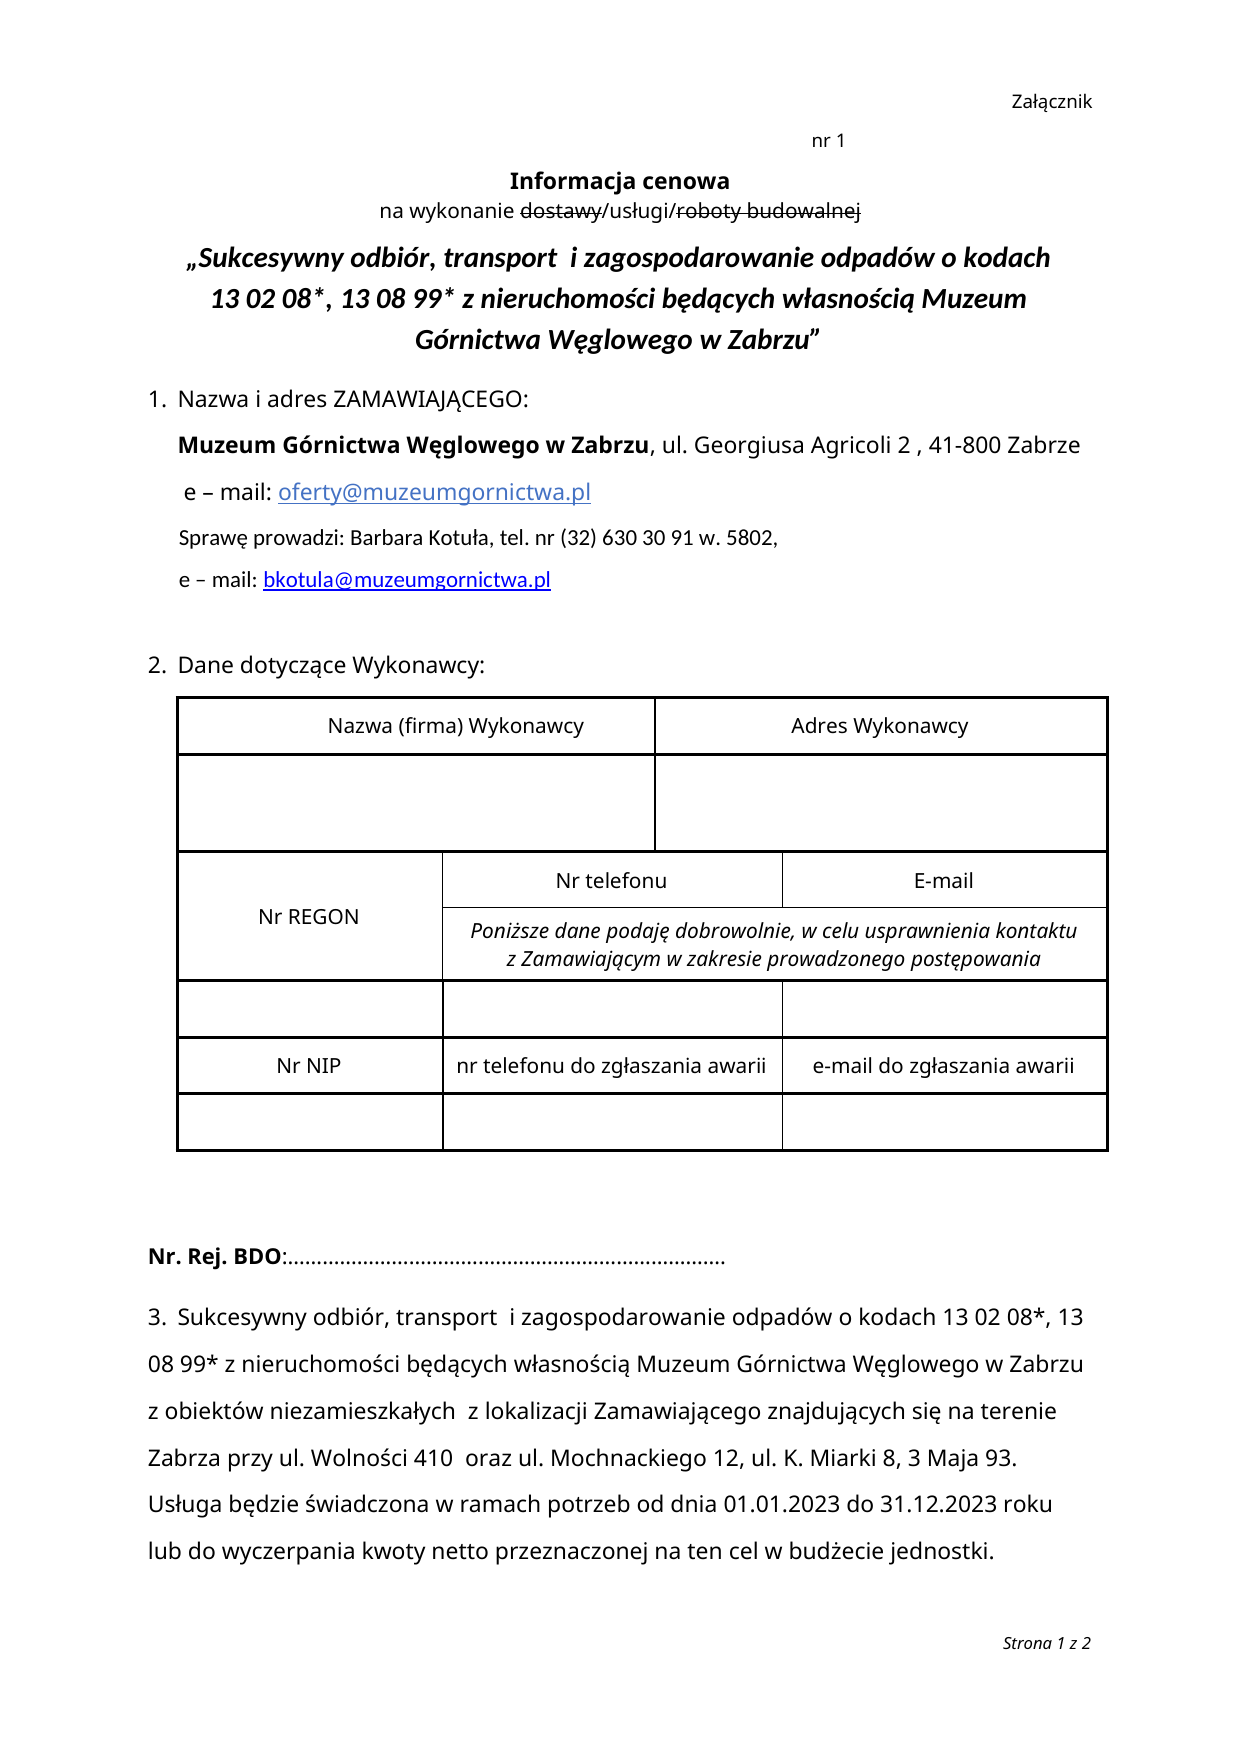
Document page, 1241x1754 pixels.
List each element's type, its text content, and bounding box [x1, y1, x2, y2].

table_cell Poniższe dane podaję dobrowolnie, w celu usprawnienia kontaktu z Zamawiającym w zakresie prowadzonego postępowania [443, 908, 1106, 979]
text Muzeum Górnictwa Węglowego w Zabrzu, ul. Georgiusa Agricoli 2 , 41-800 Zabrze [148, 429, 1092, 461]
table_cell [783, 982, 1106, 1036]
table_cell [656, 756, 1106, 850]
list Nazwa i adres ZAMAWIAJĄCEGO: [148, 383, 1092, 414]
table_cell [444, 982, 782, 1036]
table_cell [179, 1095, 442, 1149]
table_cell [783, 1095, 1106, 1149]
text „Sukcesywny odbiór, transport i zagospodarowanie odpadów o kodach 13 02 08*, 13 08 99* z nieruchomości będących własnością Muzeum Górnictwa Węglowego w Zabrzu” [148, 239, 1092, 356]
table_cell [179, 982, 442, 1036]
table_cell Nr NIP [179, 1039, 442, 1092]
text na wykonanie dostawy/usługi/roboty budowalnej [148, 196, 1092, 225]
list Dane dotyczące Wykonawcy: [148, 649, 1092, 680]
table_cell [179, 756, 654, 850]
table_header Nazwa (firma) Wykonawcy [179, 699, 654, 753]
subtitle Informacja cenowa [148, 165, 1092, 196]
table_cell nr telefonu do zgłaszania awarii [444, 1039, 782, 1092]
table_cell E-mail [783, 853, 1106, 907]
table_cell Nr REGON [179, 853, 442, 979]
list Sukcesywny odbiór, transport i zagospodarowanie odpadów o kodach 13 02 08*, 13 08 99* z nieruchomości będących własnością Muzeum Górnictwa Węglowego w Zabrzu z obiektów niezamieszkałych z lokalizacji Zamawiającego znajdujących się na terenie Zabrza przy ul. Wolności 410 oraz ul. Mochnackiego 12, ul. K. Miarki 8, 3 Maja 93. Usługa będzie świadczona w ramach potrzeb od dnia 01.01.2023 do 31.12.2023 roku lub do wyczerpania kwoty netto przeznaczonej na ten cel w budżecie jednostki. [148, 1301, 1092, 1567]
text Załącznik nr 1 [811, 89, 1092, 152]
text e – mail: bkotula@muzeumgornictwa.pl [148, 565, 1092, 593]
table_cell Nr telefonu [443, 853, 782, 907]
text e – mail: oferty@muzeumgornictwa.pl [148, 476, 1092, 508]
table_cell e-mail do zgłaszania awarii [783, 1039, 1106, 1092]
table_header Adres Wykonawcy [656, 699, 1106, 753]
table_cell [444, 1095, 782, 1149]
text Nr. Rej. BDO:…………………………………………………………………. [148, 1241, 1092, 1271]
text Sprawę prowadzi: Barbara Kotuła, tel. nr (32) 630 30 91 w. 5802, [148, 523, 1092, 551]
